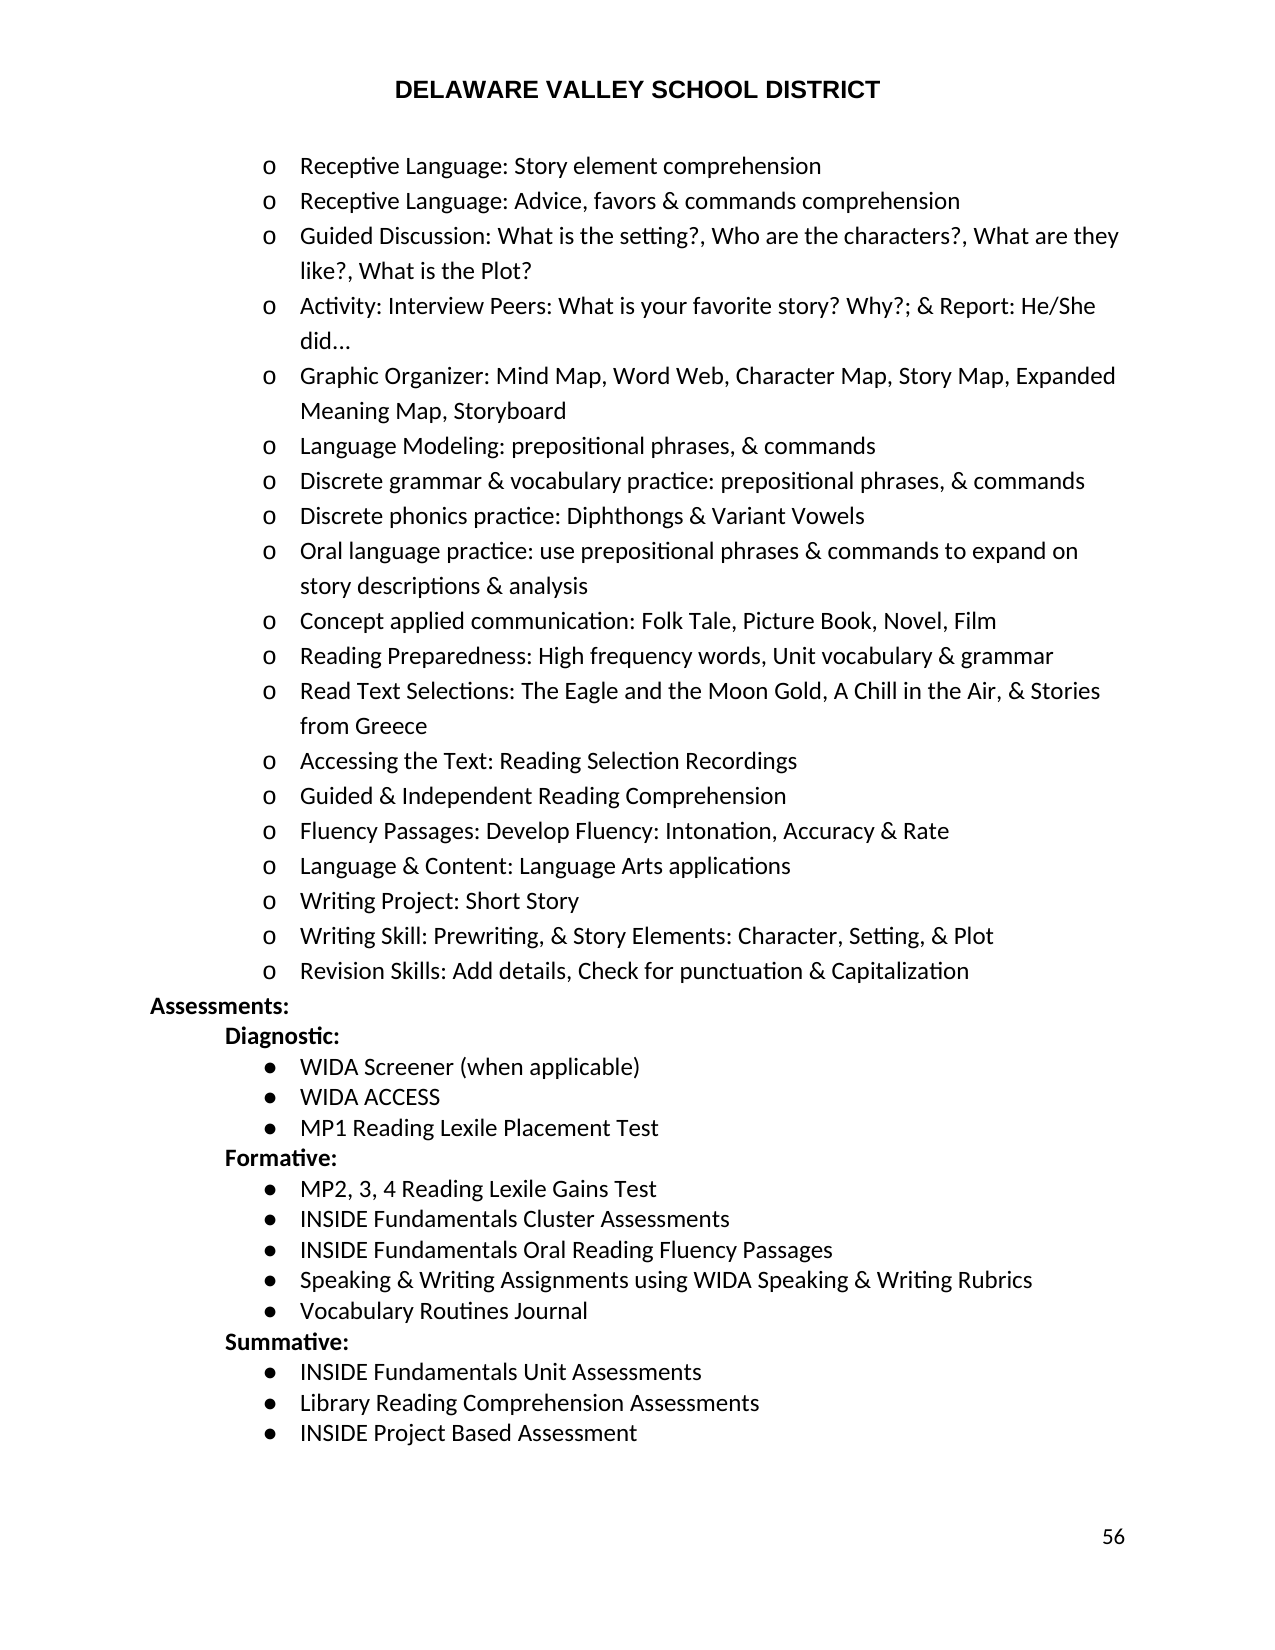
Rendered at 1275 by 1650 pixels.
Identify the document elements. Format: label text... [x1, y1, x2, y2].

list Guided Discussion: What is the setting?, Who are the characters?, What are they like?, What is the Plot? [262, 220, 1125, 286]
text Formative: [150, 1143, 1125, 1173]
list Concept applied communication: Folk Tale, Picture Book, Novel, Film [262, 605, 1125, 636]
list INSIDE Project Based Assessment [262, 1417, 1125, 1448]
list Writing Project: Short Story [262, 885, 1125, 916]
list Oral language practice: use prepositional phrases & commands to expand on story descriptions & analysis [262, 535, 1125, 601]
list Accessing the Text: Reading Selection Recordings [262, 745, 1125, 776]
list Graphic Organizer: Mind Map, Word Web, Character Map, Story Map, Expanded Meaning Map, Storyboard [262, 360, 1125, 426]
list Read Text Selections: The Eagle and the Moon Gold, A Chill in the Air, & Stories from Greece [262, 675, 1125, 741]
list Speaking & Writing Assignments using WIDA Speaking & Writing Rubrics [262, 1265, 1125, 1295]
list INSIDE Fundamentals Oral Reading Fluency Passages [262, 1234, 1125, 1265]
text Assessments: [150, 990, 1125, 1021]
list WIDA ACCESS [262, 1082, 1125, 1112]
list Guided & Independent Reading Comprehension [262, 780, 1125, 811]
list Activity: Interview Peers: What is your favorite story? Why?; & Report: He/She did... [262, 290, 1125, 356]
list Vocabulary Routines Journal [262, 1295, 1125, 1326]
list Writing Skill: Prewriting, & Story Elements: Character, Setting, & Plot [262, 920, 1125, 951]
list INSIDE Fundamentals Cluster Assessments [262, 1204, 1125, 1234]
list Language & Content: Language Arts applications [262, 850, 1125, 881]
list INSIDE Fundamentals Unit Assessments [262, 1356, 1125, 1387]
list Fluency Passages: Develop Fluency: Intonation, Accuracy & Rate [262, 815, 1125, 846]
list Discrete phonics practice: Diphthongs & Variant Vowels [262, 500, 1125, 531]
list Language Modeling: prepositional phrases, & commands [262, 430, 1125, 461]
list Library Reading Comprehension Assessments [262, 1387, 1125, 1417]
list WIDA Screener (when applicable) [262, 1051, 1125, 1082]
list Receptive Language: Story element comprehension [262, 150, 1125, 181]
list MP1 Reading Lexile Placement Test [262, 1112, 1125, 1143]
list Reading Preparedness: High frequency words, Unit vocabulary & grammar [262, 640, 1125, 671]
list MP2, 3, 4 Reading Lexile Gains Test [262, 1173, 1125, 1204]
text Diagnostic: [225, 1021, 1125, 1051]
list Receptive Language: Advice, favors & commands comprehension [262, 185, 1125, 216]
list Discrete grammar & vocabulary practice: prepositional phrases, & commands [262, 465, 1125, 496]
list Revision Skills: Add details, Check for punctuation & Capitalization [262, 955, 1125, 986]
text Summative: [150, 1326, 1125, 1356]
